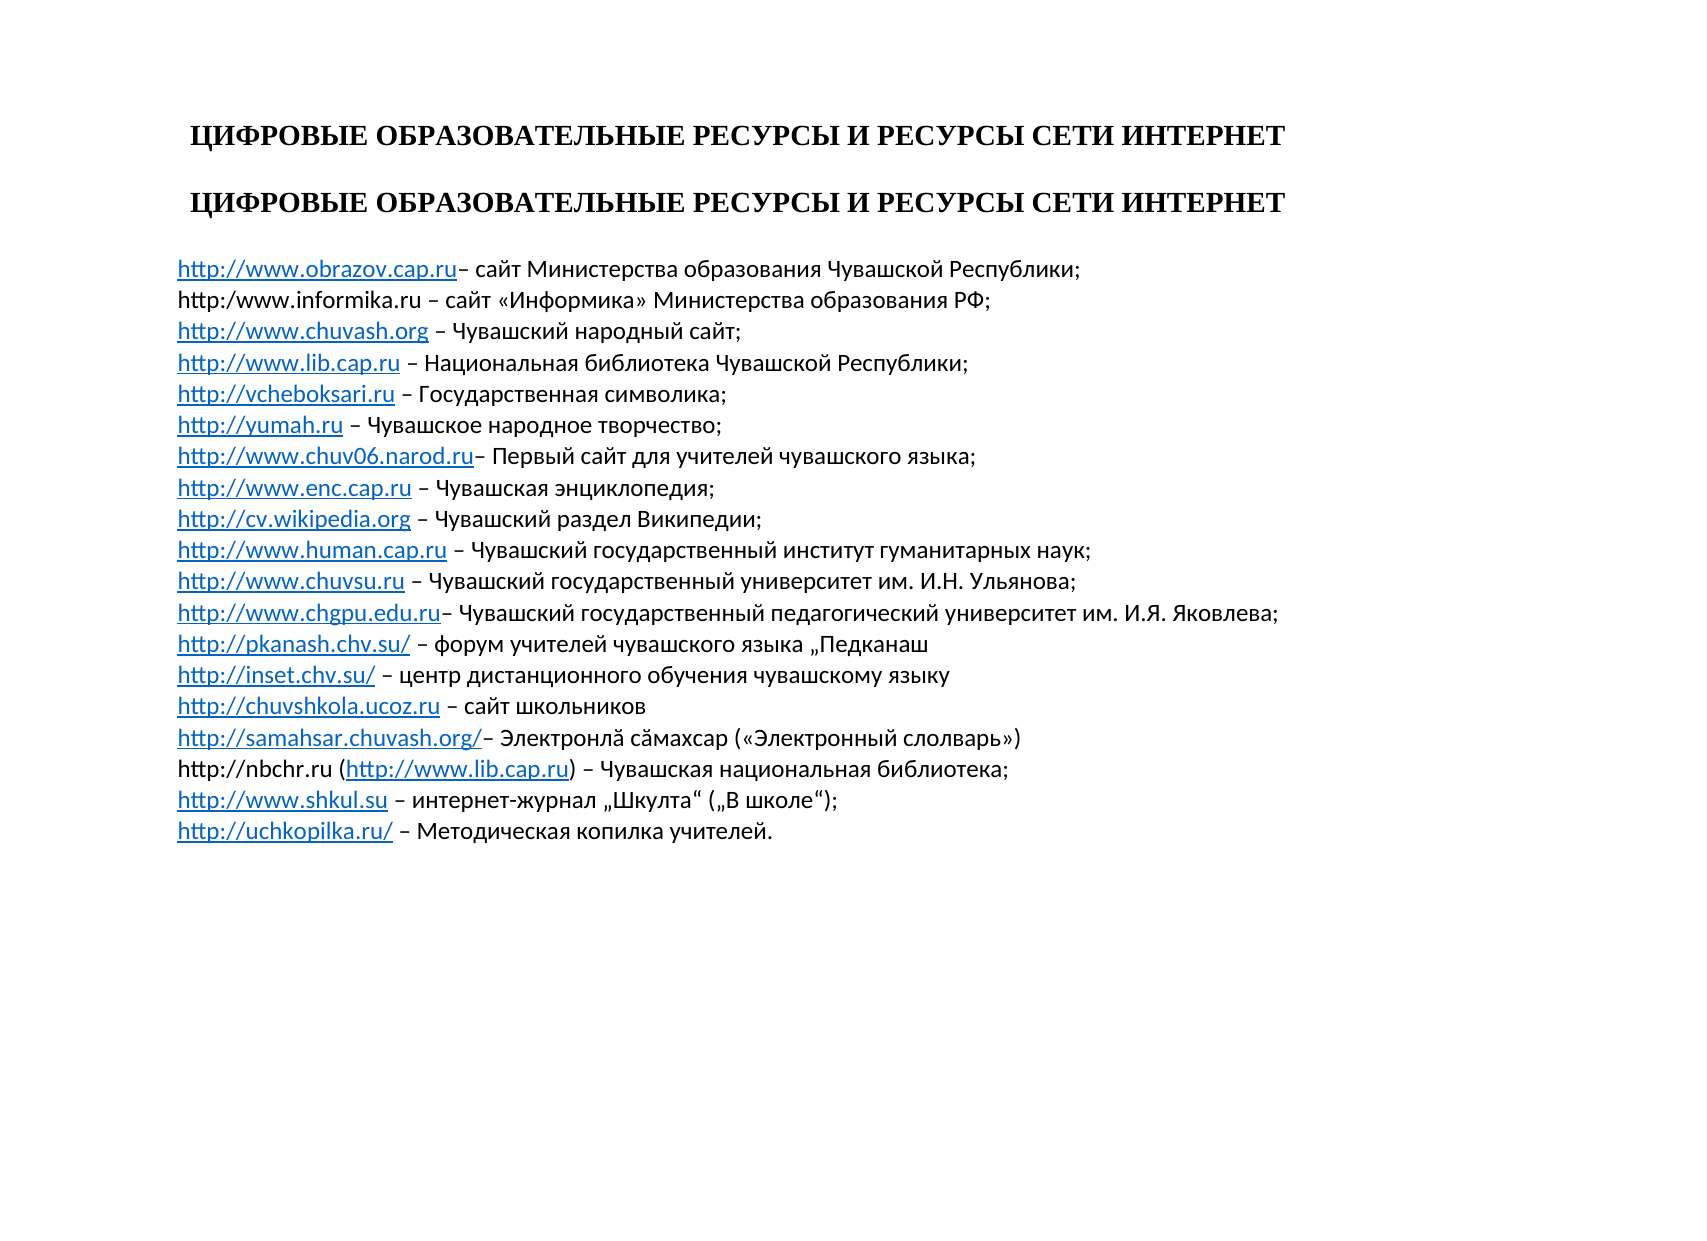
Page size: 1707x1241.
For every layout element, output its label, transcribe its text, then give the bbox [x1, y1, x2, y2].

text ЦИФРОВЫЕ ОБРАЗОВАТЕЛЬНЫЕ РЕСУРСЫ И РЕСУРСЫ СЕТИ ИНТЕРНЕТ [190, 118, 1618, 152]
text http://inset.chv.su/ – центр дистанционного обучения чувашскому языку [177, 658, 1618, 690]
text http:/www.informika.ru – сайт «Информика» Министерства образования РФ; [177, 283, 1618, 315]
text http://www.human.cap.ru – Чувашский государственный институт гуманитарных наук; [177, 533, 1618, 565]
text http://www.obrazov.cap.ru– сайт Министерства образования Чувашской Республики; [177, 252, 1618, 283]
text http://www.lib.cap.ru – Национальная библиотека Чувашской Республики; [177, 346, 1618, 377]
text http://pkanash.chv.su/ – форум учителей чувашского языка „Педканаш [177, 627, 1618, 658]
text http://www.chuvsu.ru – Чувашский государственный университет им. И.Н. Ульянова; [177, 565, 1618, 596]
text http://www.chuv06.narod.ru– Первый сайт для учителей чувашского языка; [177, 440, 1618, 471]
text ‌ЦИФРОВЫЕ ОБРАЗОВАТЕЛЬНЫЕ РЕСУРСЫ И РЕСУРСЫ СЕТИ ИНТЕРНЕТ [190, 185, 1618, 219]
text http://uchkopilka.ru/ – Методическая копилка учителей. [177, 815, 1618, 846]
text http://nbchr.ru (http://www.lib.cap.ru) – Чувашская национальная библиотека; [177, 752, 1618, 783]
text http://www.enc.cap.ru – Чувашская энциклопедия; [177, 471, 1618, 502]
text http://www.shkul.su – интернет-журнал „Шкулта“ („В школе“); [177, 783, 1618, 815]
text http://vcheboksari.ru – Государственная символика; [177, 377, 1618, 408]
text http://yumah.ru – Чувашское народное творчество; [177, 408, 1618, 440]
text http://samahsar.chuvash.org/– Электронлӑ сӑмахсар («Электронный слолварь») [177, 721, 1618, 752]
text http://www.chgpu.edu.ru– Чувашский государственный педагогический университет им. И.Я. Яковлева; [177, 596, 1618, 627]
text http://chuvshkola.ucoz.ru – сайт школьников [177, 690, 1618, 721]
text http://cv.wikipedia.org – Чувашский раздел Википедии; [177, 502, 1618, 533]
text http://www.chuvash.org – Чувашский народный сайт; [177, 315, 1618, 346]
